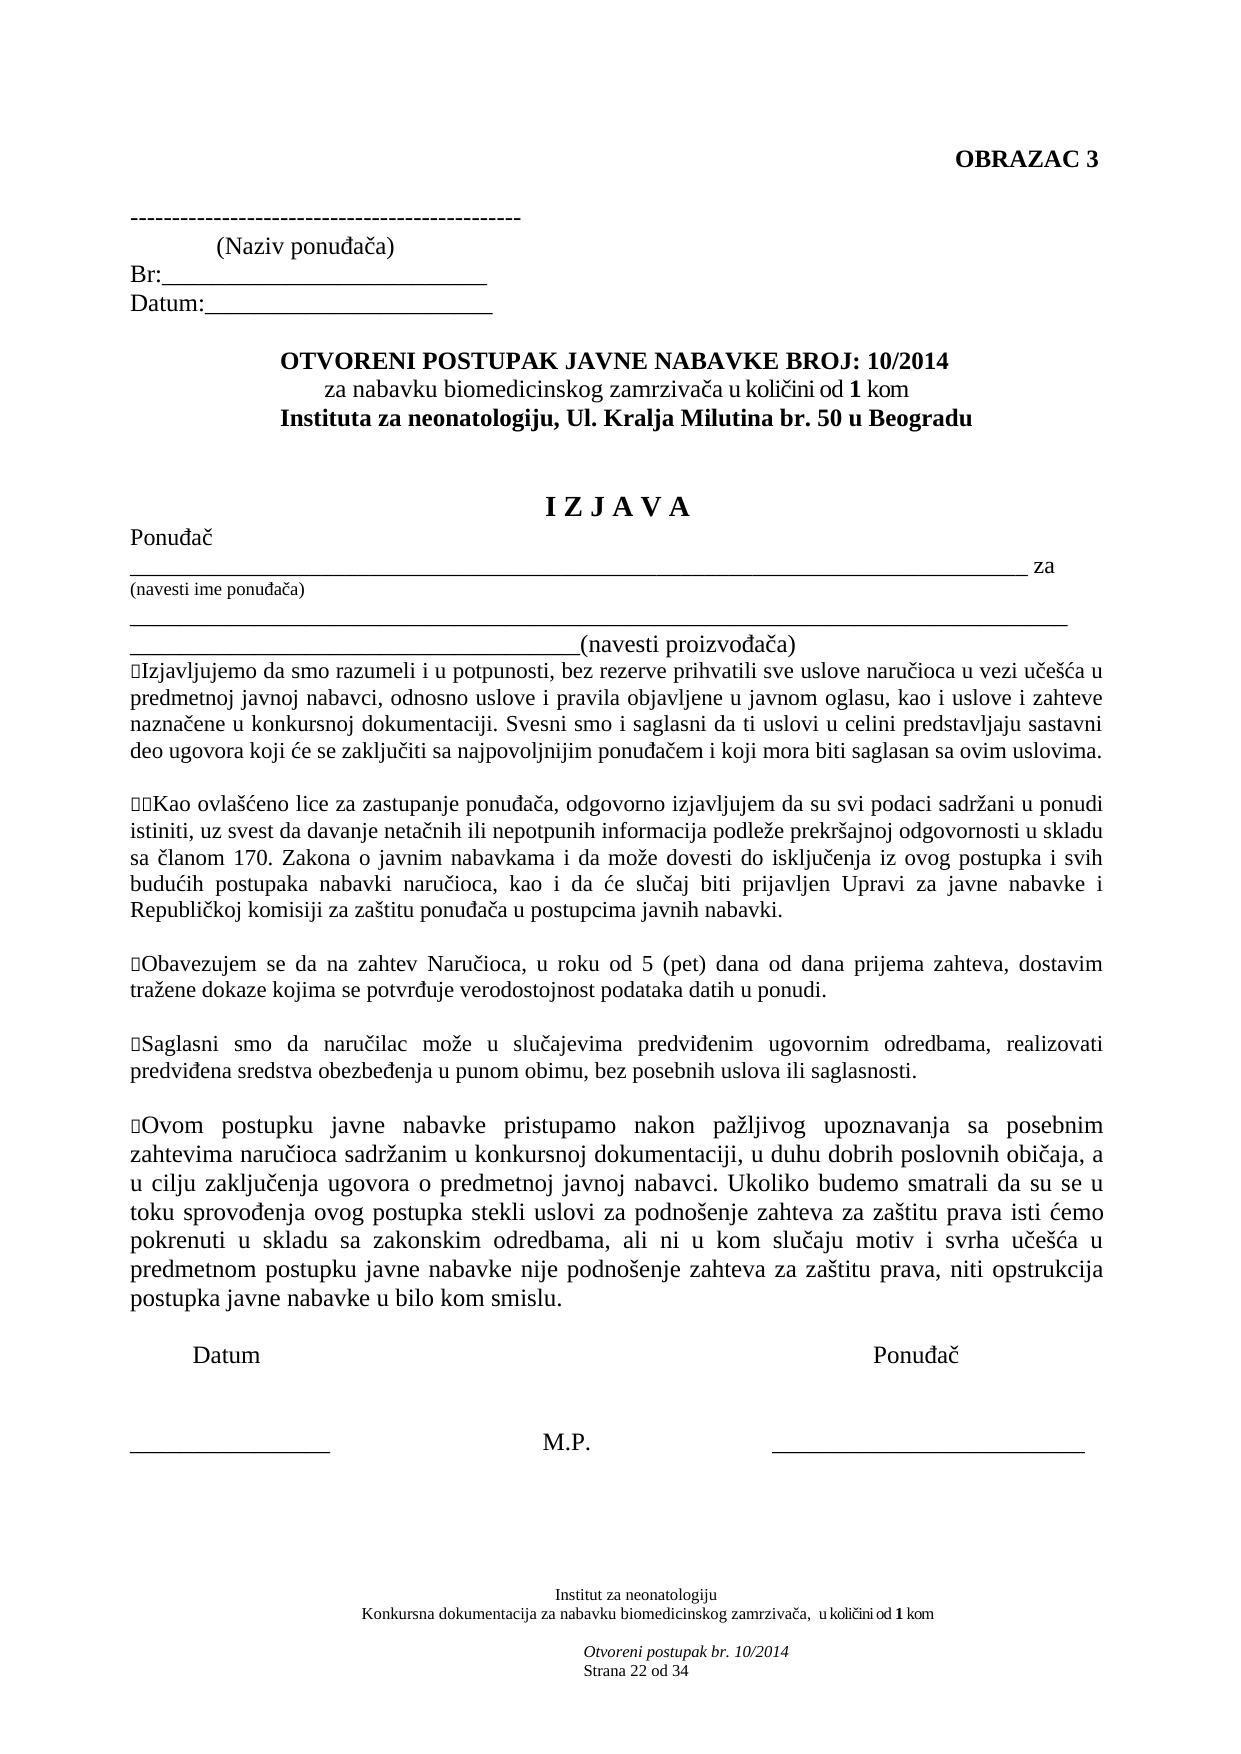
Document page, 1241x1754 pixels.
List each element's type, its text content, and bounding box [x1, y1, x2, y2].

text OTVORENI POSTUPAK JAVNE NABAVKE BROJ: 10/2014 [205, 346, 1104, 374]
text ________________ M.P. _________________________ [130, 1427, 1104, 1455]
text Datum:_______________________ [130, 288, 1104, 317]
text Izjavljujemo da smo razumeli i u potpunosti, bez rezerve prihvatili sve uslove naručioca u vezi učešća u predmetnoj javnoj nabavci, odnosno uslove i pravila objavljene u javnom oglasu, kao i uslove i zahteve naznačene u konkursnoj dokumentaciji. Svesni smo i saglasni da ti uslovi u celini predstavljaju sastavni deo ugovora koji će se zaključiti sa najpovoljnijim ponuđačem i koji mora biti saglasan sa ovim uslovima. [130, 657, 1104, 763]
text Kao ovlašćeno lice za zastupanje ponuđača, odgovorno izjavljujem da su svi podaci sadržani u ponudi istiniti, uz svest da davanje netačnih ili nepotpunih informacija podleže prekršajnoj odgovornosti u skladu sa članom 170. Zakona o javnim nabavkama i da može dovesti do isključenja iz ovog postupka i svih budućih postupaka nabavki naručioca, kao i da će slučaj biti prijavljen Upravi za javne nabavke i Republičkoj komisiji za zaštitu ponuđača u postupcima javnih nabavki. [130, 790, 1104, 923]
text za nabavku biomedicinskog zamrzivača u količini od 1 kom [130, 374, 1104, 403]
text Ovom postupku javne nabavke pristupamo nakon pažljivog upoznavanja sa posebnim zahtevima naručioca sadržanim u konkursnoj dokumentaciji, u duhu dobrih poslovnih običaja, a u cilju zaključenja ugovora o predmetnoj javnoj nabavci. Ukoliko budemo smatrali da su se u toku sprovođenja ovog postupka stekli uslovi za podnošenje zahteva za zaštitu prava isti ćemo pokrenuti u skladu sa zakonskim odredbama, ali ni u kom slučaju motiv i svrha učešća u predmetnom postupku javne nabavke nije podnošenje zahteva za zaštitu prava, niti opstrukcija postupka javne nabavke u bilo kom smislu. [130, 1110, 1104, 1312]
text Saglasni smo da naručilac može u slučajevima predviđenim ugovornim odredbama, realizovati predviđena sredstva obezbeđenja u punom obimu, bez posebnih uslova ili saglasnosti. [130, 1030, 1104, 1083]
text Br:__________________________ [130, 259, 1104, 288]
text Obavezujem se da na zahtev Naručioca, u roku od 5 (pet) dana od dana prijema zahteva, dostavim tražene dokaze kojima se potvrđuje verodostojnost podataka datih u ponudi. [130, 950, 1104, 1003]
text ____________________________________(navesti proizvođača) [130, 629, 1104, 657]
text Ponuđač ___________________________________________________________________________ za [130, 523, 1104, 578]
text I Z J A V A [130, 489, 1104, 523]
text (navesti ime ponuđača) [130, 578, 1104, 600]
text ----------------------------------------------- [130, 202, 1104, 231]
text OBRAZAC 3 [955, 144, 1104, 173]
text (Naziv ponuđača) [130, 231, 1104, 259]
text ___________________________________________________________________________ [130, 600, 1104, 629]
text Instituta za neonatologiju, Ul. Kralja Milutina br. 50 u Beogradu [205, 403, 1104, 432]
text Datum Ponuđač [130, 1340, 1104, 1369]
